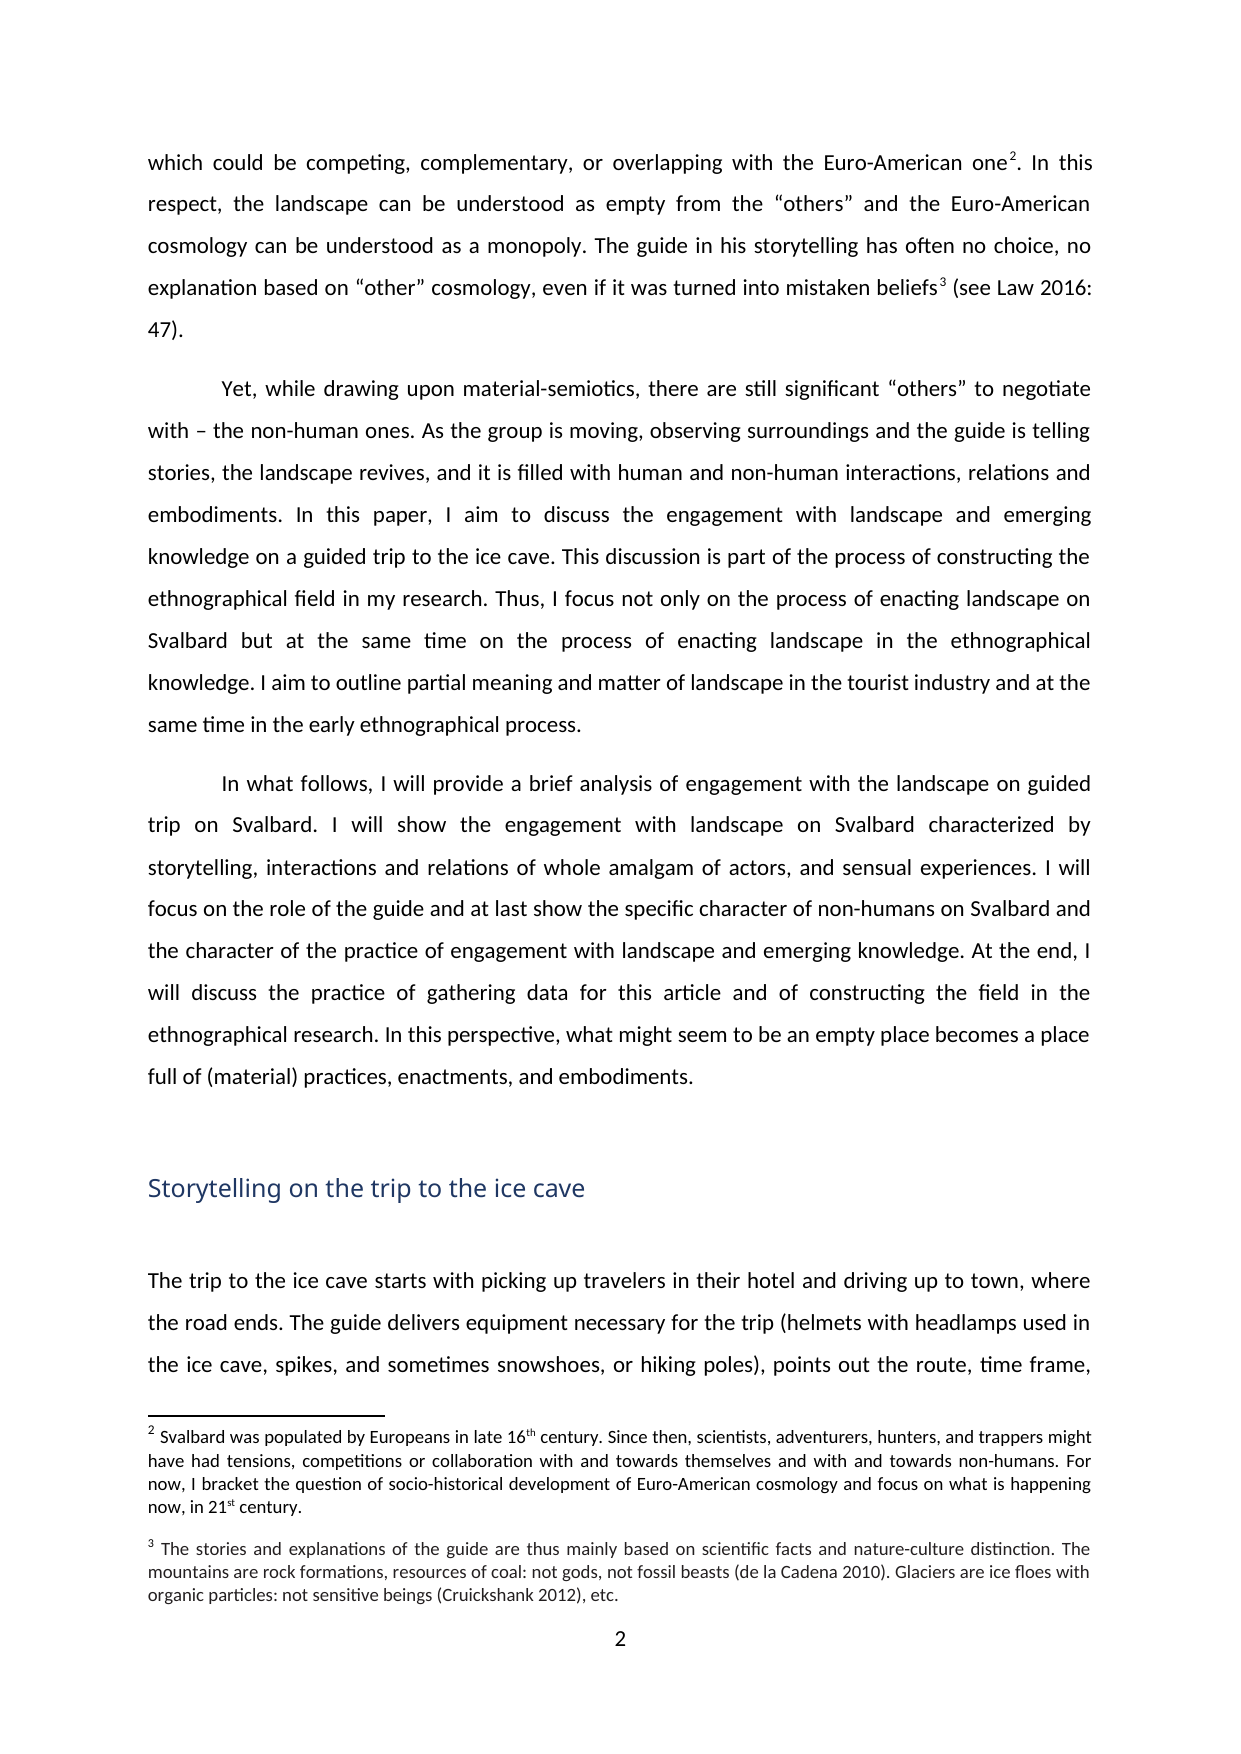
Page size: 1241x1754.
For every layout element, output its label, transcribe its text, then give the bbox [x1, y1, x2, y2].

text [148, 1266, 1093, 1378]
text Yet, while drawing upon material-semiotics, there are still significant “others” to negotiate with – the non-human ones. As the group is moving, observing surroundings and the guide is telling stories, the landscape revives, and it is filled with human and non-human interactions, relations and embodiments. In this paper, I aim to discuss the engagement with landscape and emerging knowledge on a guided trip to the ice cave. This discussion is part of the process of constructing the ethnographical field in my research. Thus, I focus not only on the process of enacting landscape on Svalbard but at the same time on the process of enacting landscape in the ethnographical knowledge. I aim to outline partial meaning and matter of landscape in the tourist industry and at the same time in the early ethnographical process. [148, 374, 1093, 738]
text In what follows, I will provide a brief analysis of engagement with the landscape on guided trip on Svalbard. I will show the engagement with landscape on Svalbard characterized by storytelling, interactions and relations of whole amalgam of actors, and sensual experiences. I will focus on the role of the guide and at last show the specific character of non-humans on Svalbard and the character of the practice of engagement with landscape and emerging knowledge. At the end, I will discuss the practice of gathering data for this article and of constructing the field in the ethnographical research. In this perspective, what might seem to be an empty place becomes a place full of (material) practices, enactments, and embodiments. [148, 769, 1093, 1091]
subtitle Storytelling on the trip to the ice cave [148, 1170, 1093, 1204]
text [148, 148, 1093, 343]
